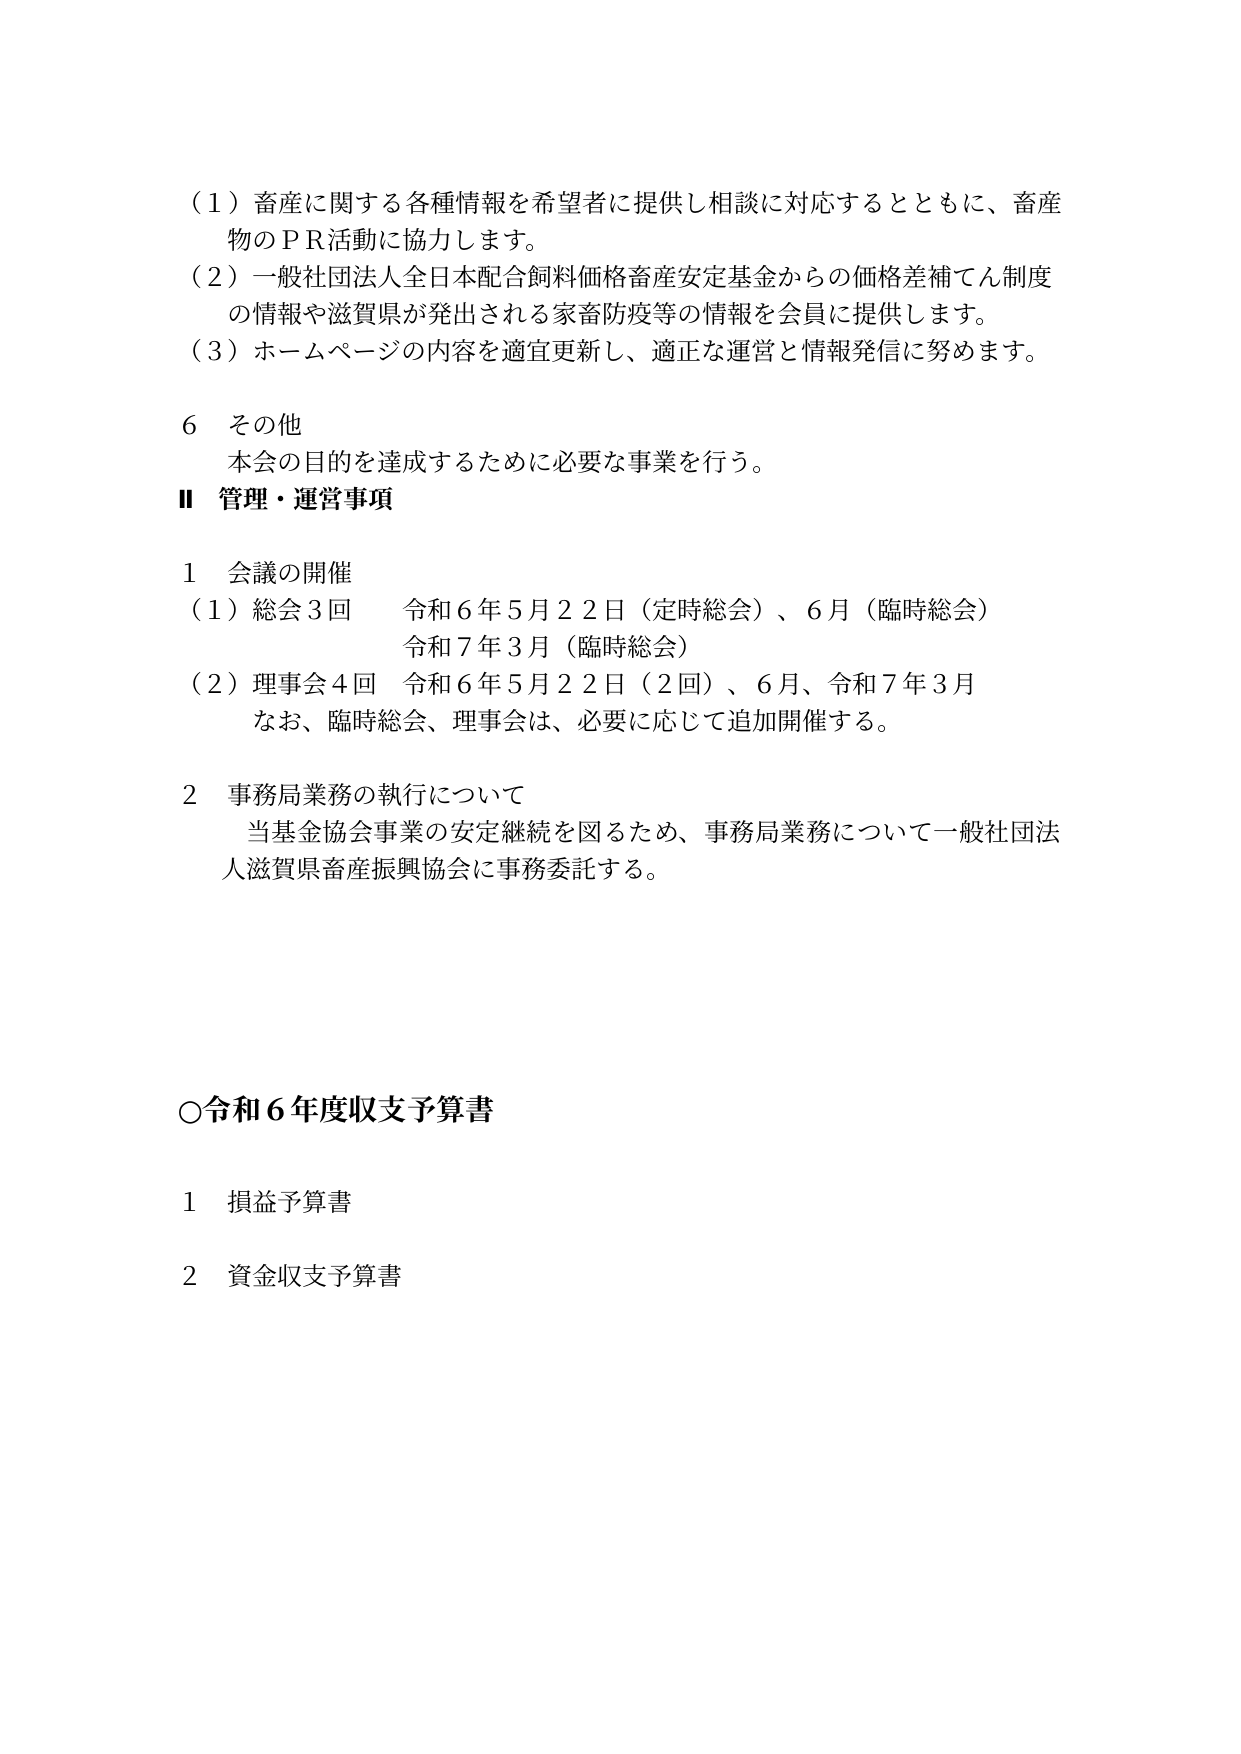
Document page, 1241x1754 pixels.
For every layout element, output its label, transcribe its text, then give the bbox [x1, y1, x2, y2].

text 当基金協会事業の安定継続を図るため、事務局業務について一般社団法人滋賀県畜産振興協会に事務委託する。 [221, 812, 1063, 886]
text （２）理事会４回 令和６年５月２２日（２回）、６月、令和７年３月 [177, 664, 1063, 701]
text （３）ホームページの内容を適宜更新し、適正な運営と情報発信に努めます。 [177, 331, 1063, 368]
text （１）総会３回 令和６年５月２２日（定時総会）、６月（臨時総会） [177, 590, 1063, 627]
text ○令和６年度収支予算書 [177, 1071, 1063, 1145]
text 令和７年３月（臨時総会） [177, 627, 1063, 664]
text １ 会議の開催 [177, 553, 1063, 590]
text （２）一般社団法人全日本配合飼料価格畜産安定基金からの価格差補てん制度の情報や滋賀県が発出される家畜防疫等の情報を会員に提供します。 [177, 257, 1063, 331]
text ２ 資金収支予算書 [177, 1256, 1063, 1293]
text Ⅱ 管理・運営事項 [177, 479, 1063, 516]
text なお、臨時総会、理事会は、必要に応じて追加開催する。 [177, 701, 1063, 738]
text ２ 事務局業務の執行について [177, 775, 1063, 812]
text ６ その他 [177, 405, 1063, 442]
text （１）畜産に関する各種情報を希望者に提供し相談に対応するとともに、畜産物のＰＲ活動に協力します。 [177, 183, 1063, 257]
text １ 損益予算書 [177, 1182, 1063, 1219]
text 本会の目的を達成するために必要な事業を行う。 [177, 442, 1063, 479]
